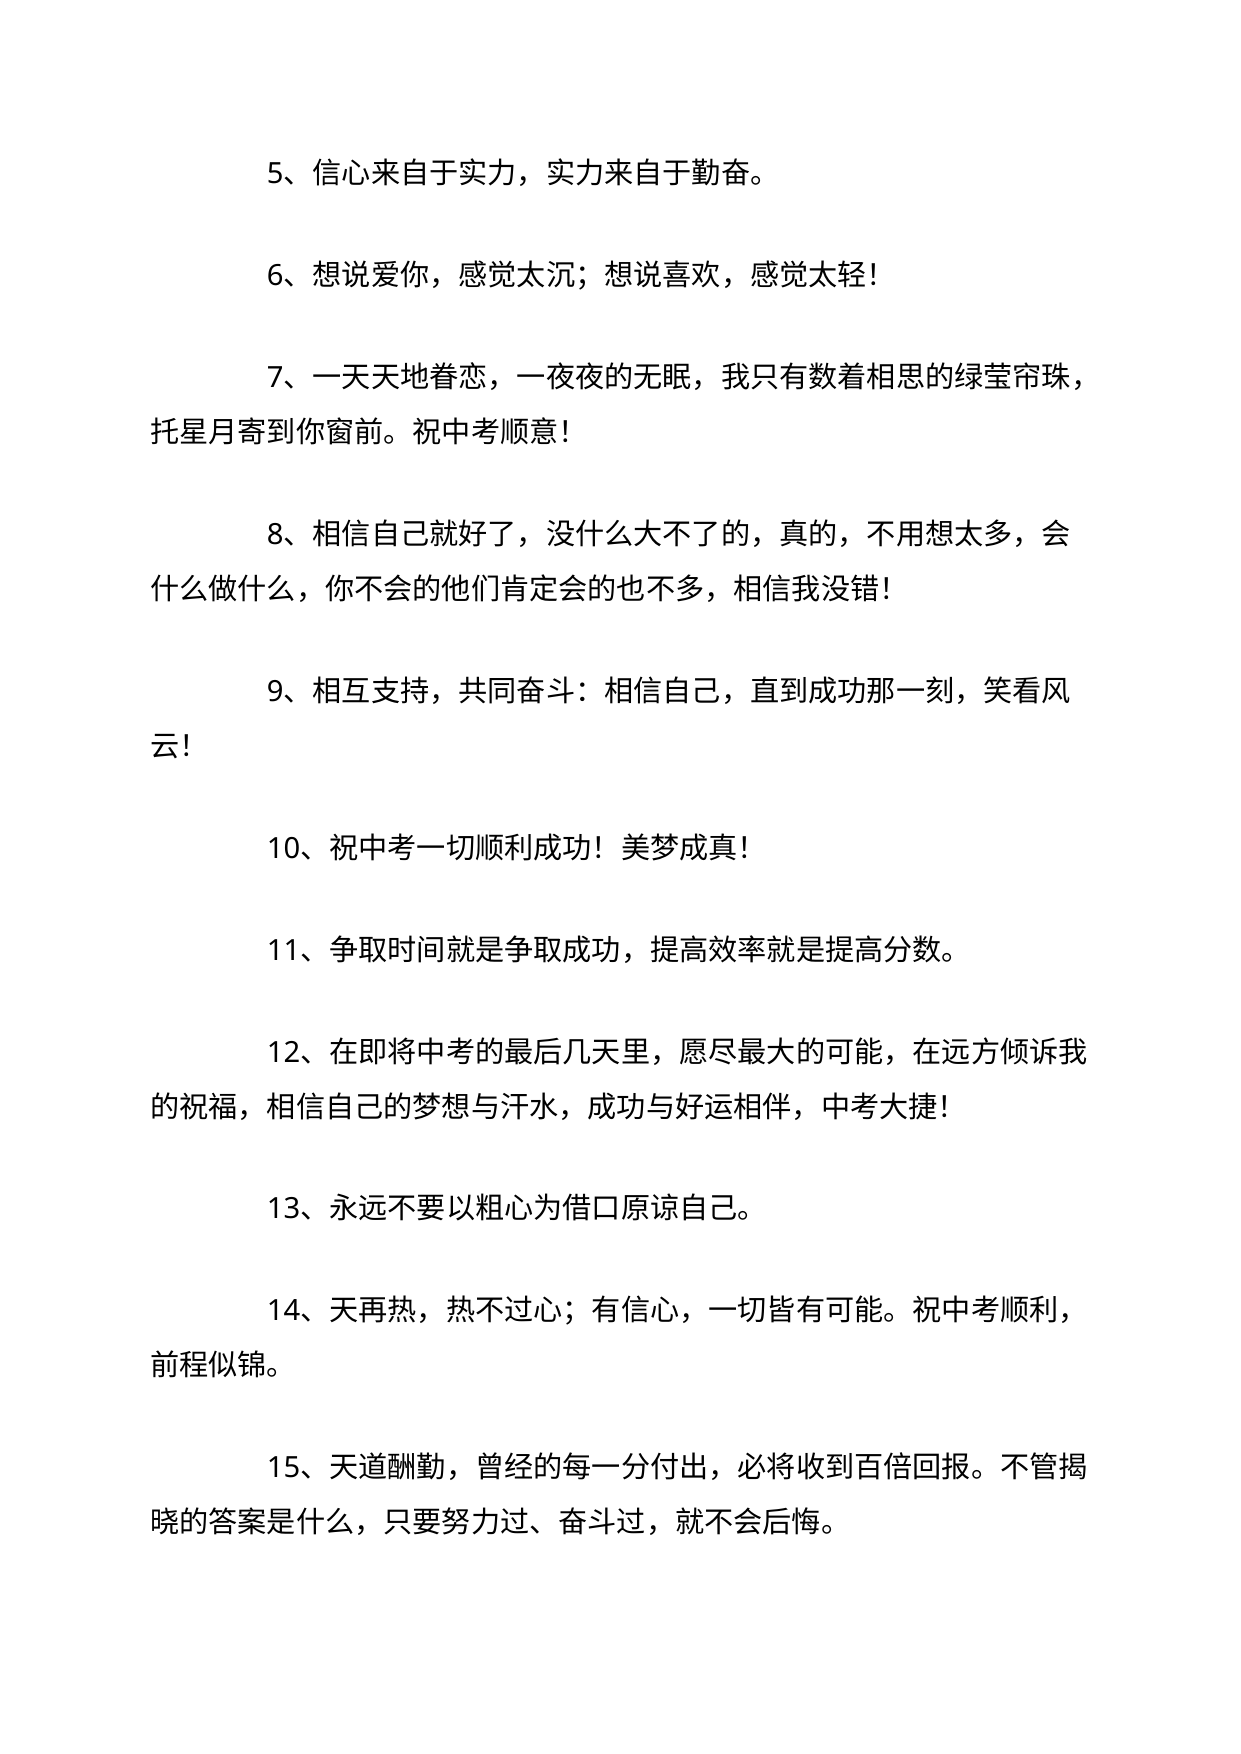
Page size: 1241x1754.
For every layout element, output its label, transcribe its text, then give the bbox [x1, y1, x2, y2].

text 13、永远不要以粗心为借口原谅自己。 [150, 1185, 1090, 1227]
text 7、一天天地眷恋，一夜夜的无眠，我只有数着相思的绿莹帘珠，托星月寄到你窗前。祝中考顺意！ [150, 354, 1090, 451]
text 15、天道酬勤，曾经的每一分付出，必将收到百倍回报。不管揭晓的答案是什么，只要努力过、奋斗过，就不会后悔。 [150, 1444, 1090, 1541]
text 9、相互支持，共同奋斗：相信自己，直到成功那一刻，笑看风云！ [150, 667, 1090, 765]
text 11、争取时间就是争取成功，提高效率就是提高分数。 [150, 926, 1090, 969]
text 10、祝中考一切顺利成功！美梦成真！ [150, 824, 1090, 867]
text 6、想说爱你，感觉太沉；想说喜欢，感觉太轻！ [150, 252, 1090, 294]
text 5、信心来自于实力，实力来自于勤奋。 [150, 150, 1090, 192]
text 8、相信自己就好了，没什么大不了的，真的，不用想太多，会什么做什么，你不会的他们肯定会的也不多，相信我没错！ [150, 511, 1090, 608]
text 12、在即将中考的最后几天里，愿尽最大的可能，在远方倾诉我的祝福，相信自己的梦想与汗水，成功与好运相伴，中考大捷！ [150, 1028, 1090, 1126]
text 14、天再热，热不过心；有信心，一切皆有可能。祝中考顺利，前程似锦。 [150, 1287, 1090, 1384]
